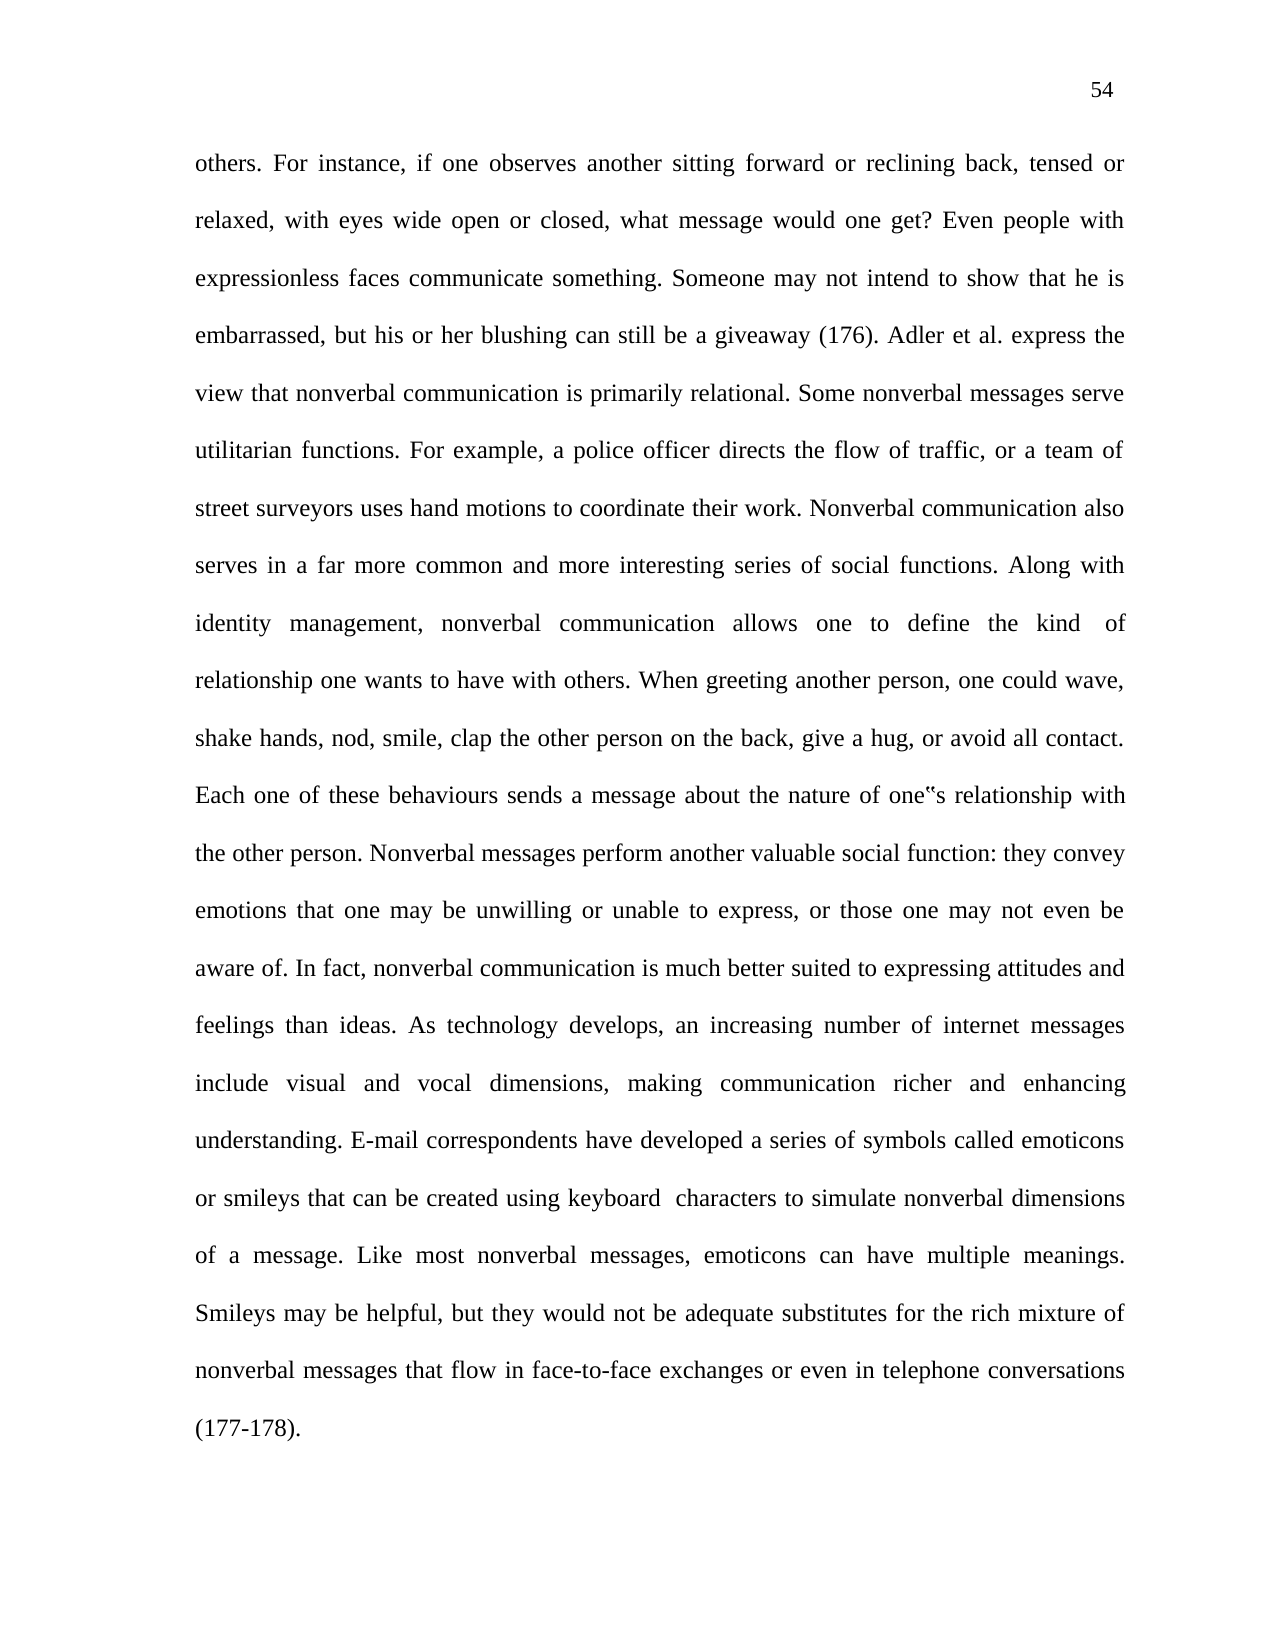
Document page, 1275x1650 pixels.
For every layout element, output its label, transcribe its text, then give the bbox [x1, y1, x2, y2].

text others. For instance, if one observes another sitting forward or reclining back, tensed or relaxed, with eyes wide open or closed, what message would one get? Even people with expressionless faces communicate something. Someone may not intend to show that he is embarrassed, but his or her blushing can still be a giveaway (176). Adler et al. express the view that nonverbal communication is primarily relational. Some nonverbal messages serve utilitarian functions. For example, a police officer directs the flow of traffic, or a team of street surveyors uses hand motions to coordinate their work. Nonverbal communication also serves in a far more common and more interesting series of social functions. Along with identity management, nonverbal communication allows one to define the kind of relationship one wants to have with others. When greeting another person, one could wave, shake hands, nod, smile, clap the other person on the back, give a hug, or avoid all contact. Each one of these behaviours sends a message about the nature of one‟s relationship with the other person. Nonverbal messages perform another valuable social function: they convey emotions that one may be unwilling or unable to express, or those one may not even be aware of. In fact, nonverbal communication is much better suited to expressing attitudes and feelings than ideas. As technology develops, an increasing number of internet messages include visual and vocal dimensions, making communication richer and enhancing understanding. E-mail correspondents have developed a series of symbols called emoticons or smileys that can be created using keyboard characters to simulate nonverbal dimensions of a message. Like most nonverbal messages, emoticons can have multiple meanings. Smileys may be helpful, but they would not be adequate substitutes for the rich mixture of nonverbal messages that flow in face-to-face exchanges or even in telephone conversations (177-178). [195, 148, 1126, 1442]
